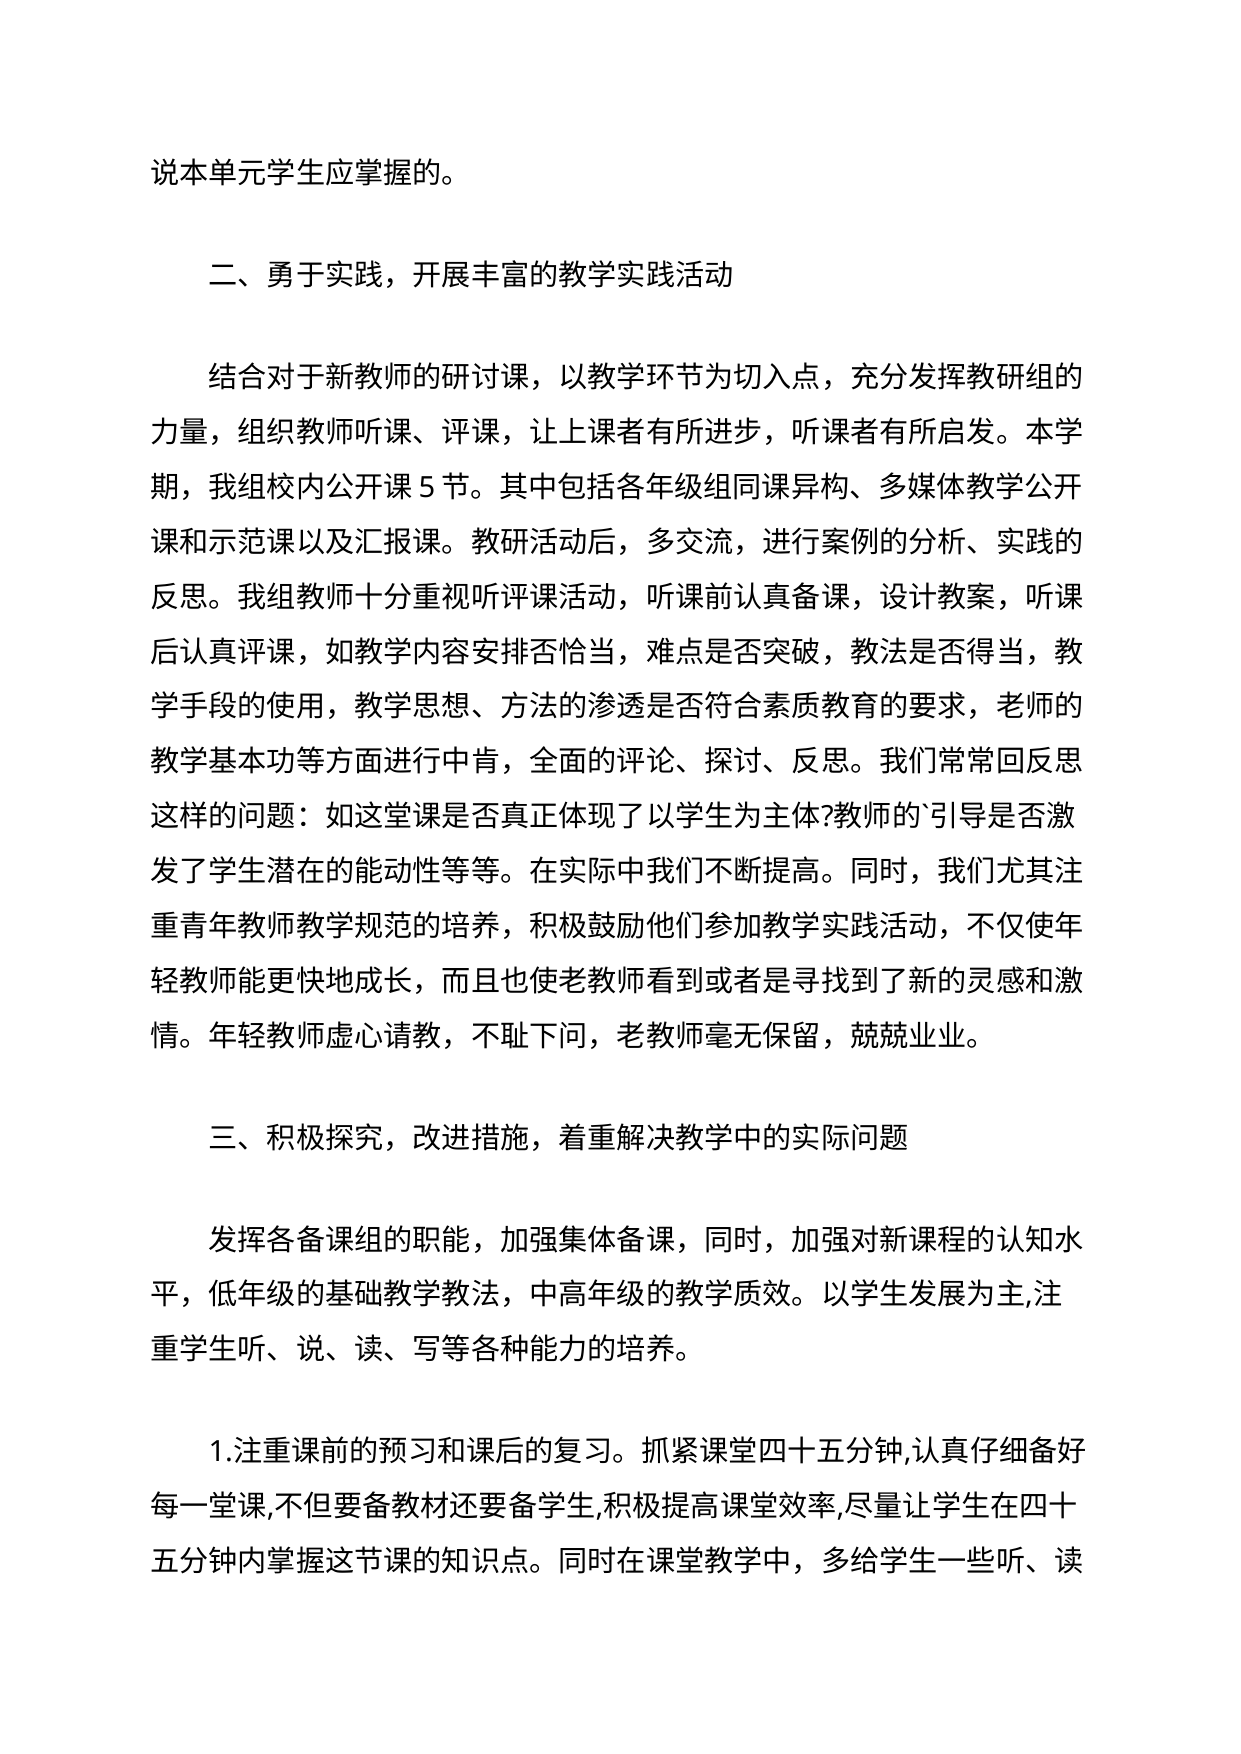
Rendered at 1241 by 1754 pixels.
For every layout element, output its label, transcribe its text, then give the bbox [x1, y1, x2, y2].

text 发挥各备课组的职能，加强集体备课，同时，加强对新课程的认知水平，低年级的基础教学教法，中高年级的教学质效。以学生发展为主,注重学生听、说、读、写等各种能力的培养。 [150, 1216, 1090, 1368]
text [150, 1428, 1090, 1580]
text 三、积极探究，改进措施，着重解决教学中的实际问题 [150, 1114, 1090, 1157]
text 结合对于新教师的研讨课，以教学环节为切入点，充分发挥教研组的力量，组织教师听课、评课，让上课者有所进步，听课者有所启发。本学期，我组校内公开课5节。其中包括各年级组同课异构、多媒体教学公开课和示范课以及汇报课。教研活动后，多交流，进行案例的分析、实践的反思。我组教师十分重视听评课活动，听课前认真备课，设计教案，听课后认真评课，如教学内容安排否恰当，难点是否突破，教法是否得当，教学手段的使用，教学思想、方法的渗透是否符合素质教育的要求，老师的教学基本功等方面进行中肯，全面的评论、探讨、反思。我们常常回反思这样的问题：如这堂课是否真正体现了以学生为主体?教师的`引导是否激发了学生潜在的能动性等等。在实际中我们不断提高。同时，我们尤其注重青年教师教学规范的培养，积极鼓励他们参加教学实践活动，不仅使年轻教师能更快地成长，而且也使老教师看到或者是寻找到了新的灵感和激情。年轻教师虚心请教，不耻下问，老教师毫无保留，兢兢业业。 [150, 353, 1090, 1055]
text 二、勇于实践，开展丰富的教学实践活动 [150, 252, 1090, 294]
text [150, 150, 1090, 192]
